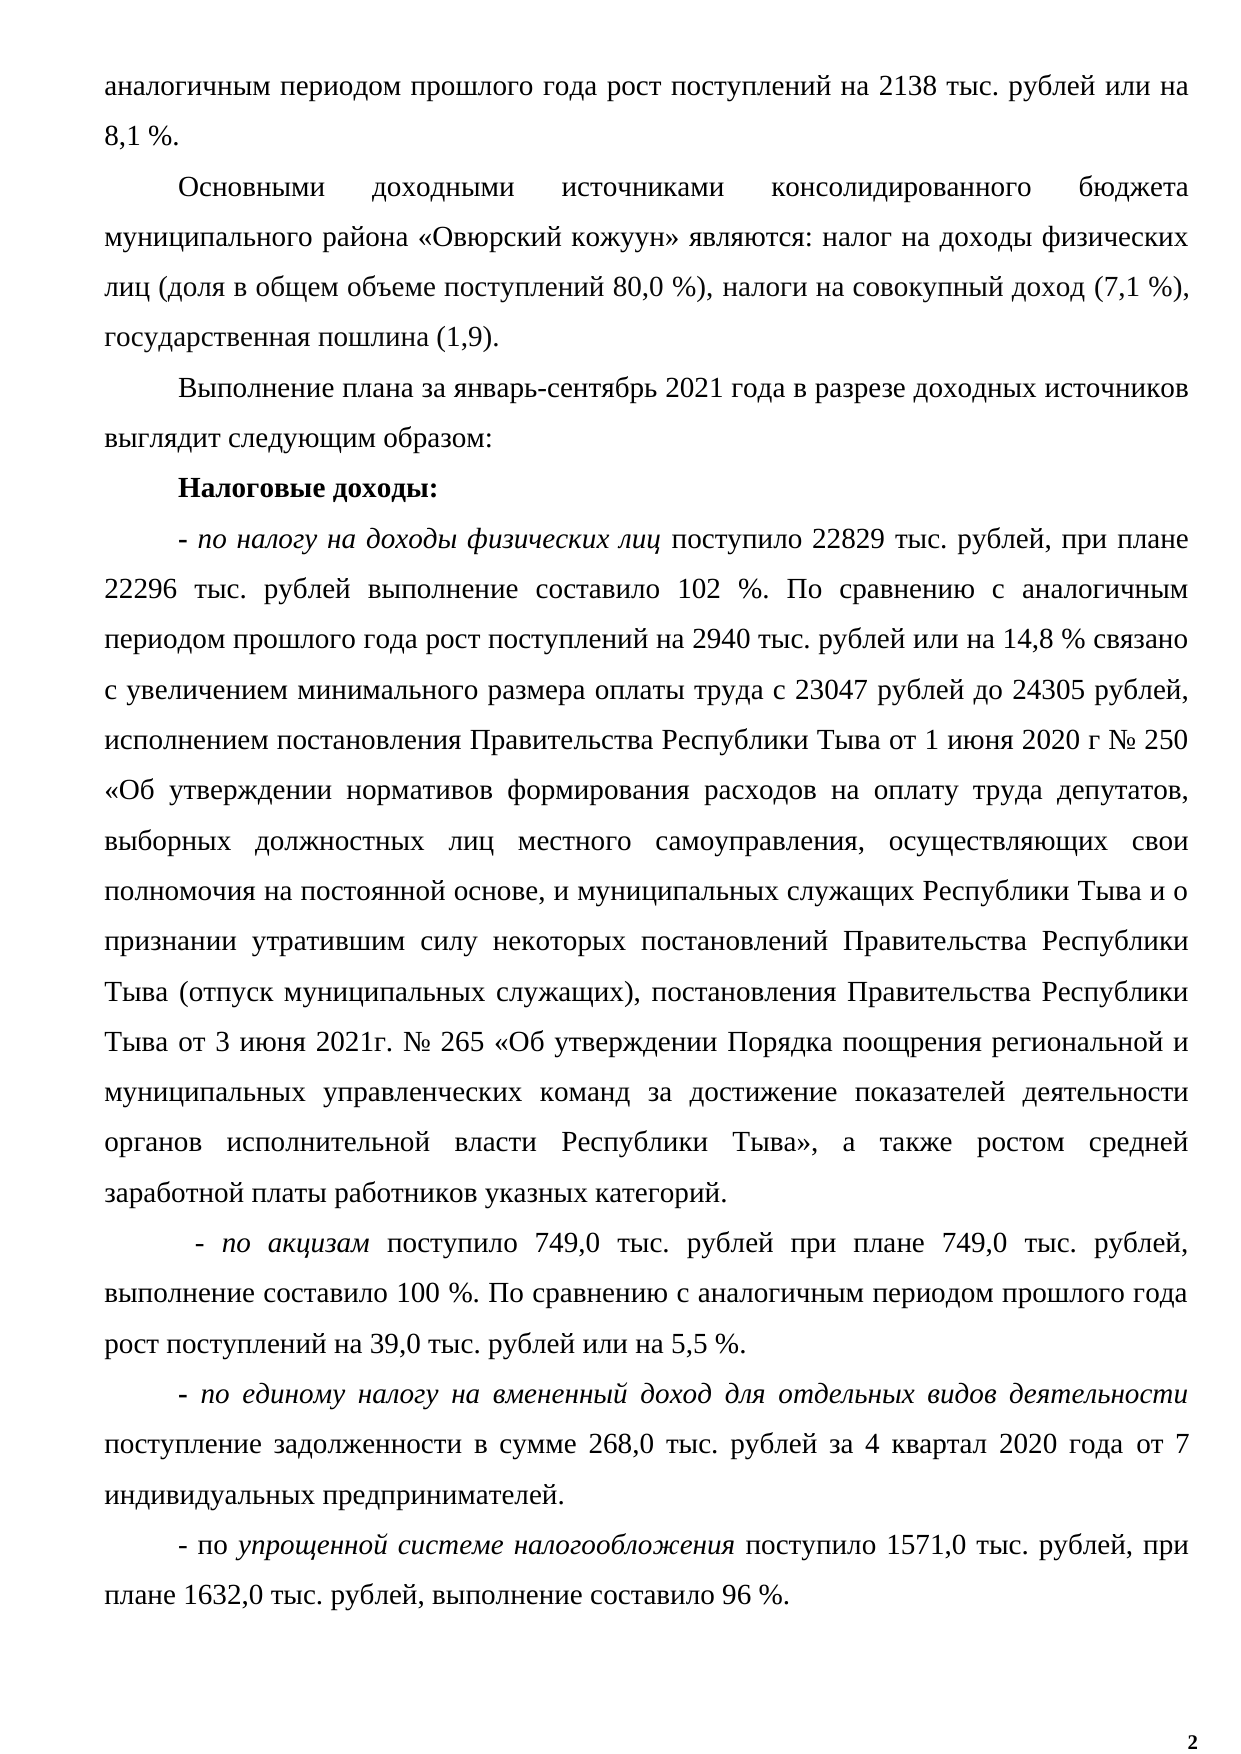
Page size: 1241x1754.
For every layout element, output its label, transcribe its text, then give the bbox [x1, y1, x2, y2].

text Выполнение плана за январь-сентябрь 2021 года в разрезе доходных источников выглядит следующим образом: [104, 370, 1189, 454]
text Налоговые доходы: [104, 471, 1189, 504]
text Основными доходными источниками консолидированного бюджета муниципального района «Овюрский кожуун» являются: налог на доходы физических лиц (доля в общем объеме поступлений 80,0 %), налоги на совокупный доход (7,1 %), государственная пошлина (1,9). [104, 169, 1189, 353]
text - по акцизам поступило 749,0 тыс. рублей при плане 749,0 тыс. рублей, выполнение составило 100 %. По сравнению с аналогичным периодом прошлого года рост поступлений на 39,0 тыс. рублей или на 5,5 %. [104, 1225, 1189, 1359]
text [104, 68, 1189, 152]
text - по упрощенной системе налогообложения поступило 1571,0 тыс. рублей, при плане 1632,0 тыс. рублей, выполнение составило 96 %. [104, 1527, 1189, 1611]
text - по единому налогу на вмененный доход для отдельных видов деятельности поступление задолженности в сумме 268,0 тыс. рублей за 4 квартал 2020 года от 7 индивидуальных предпринимателей. [104, 1376, 1189, 1510]
text - по налогу на доходы физических лиц поступило 22829 тыс. рублей, при плане 22296 тыс. рублей выполнение составило 102 %. По сравнению с аналогичным периодом прошлого года рост поступлений на 2940 тыс. рублей или на 14,8 % связано с увеличением минимального размера оплаты труда с 23047 рублей до 24305 рублей, исполнением постановления Правительства Республики Тыва от 1 июня 2020 г № 250 «Об утверждении нормативов формирования расходов на оплату труда депутатов, выборных должностных лиц местного самоуправления, осуществляющих свои полномочия на постоянной основе, и муниципальных служащих Республики Тыва и о признании утратившим силу некоторых постановлений Правительства Республики Тыва (отпуск муниципальных служащих), постановления Правительства Республики Тыва от 3 июня 2021г. № 265 «Об утверждении Порядка поощрения региональной и муниципальных управленческих команд за достижение показателей деятельности органов исполнительной власти Республики Тыва», а также ростом средней заработной платы работников указных категорий. [104, 521, 1189, 1208]
